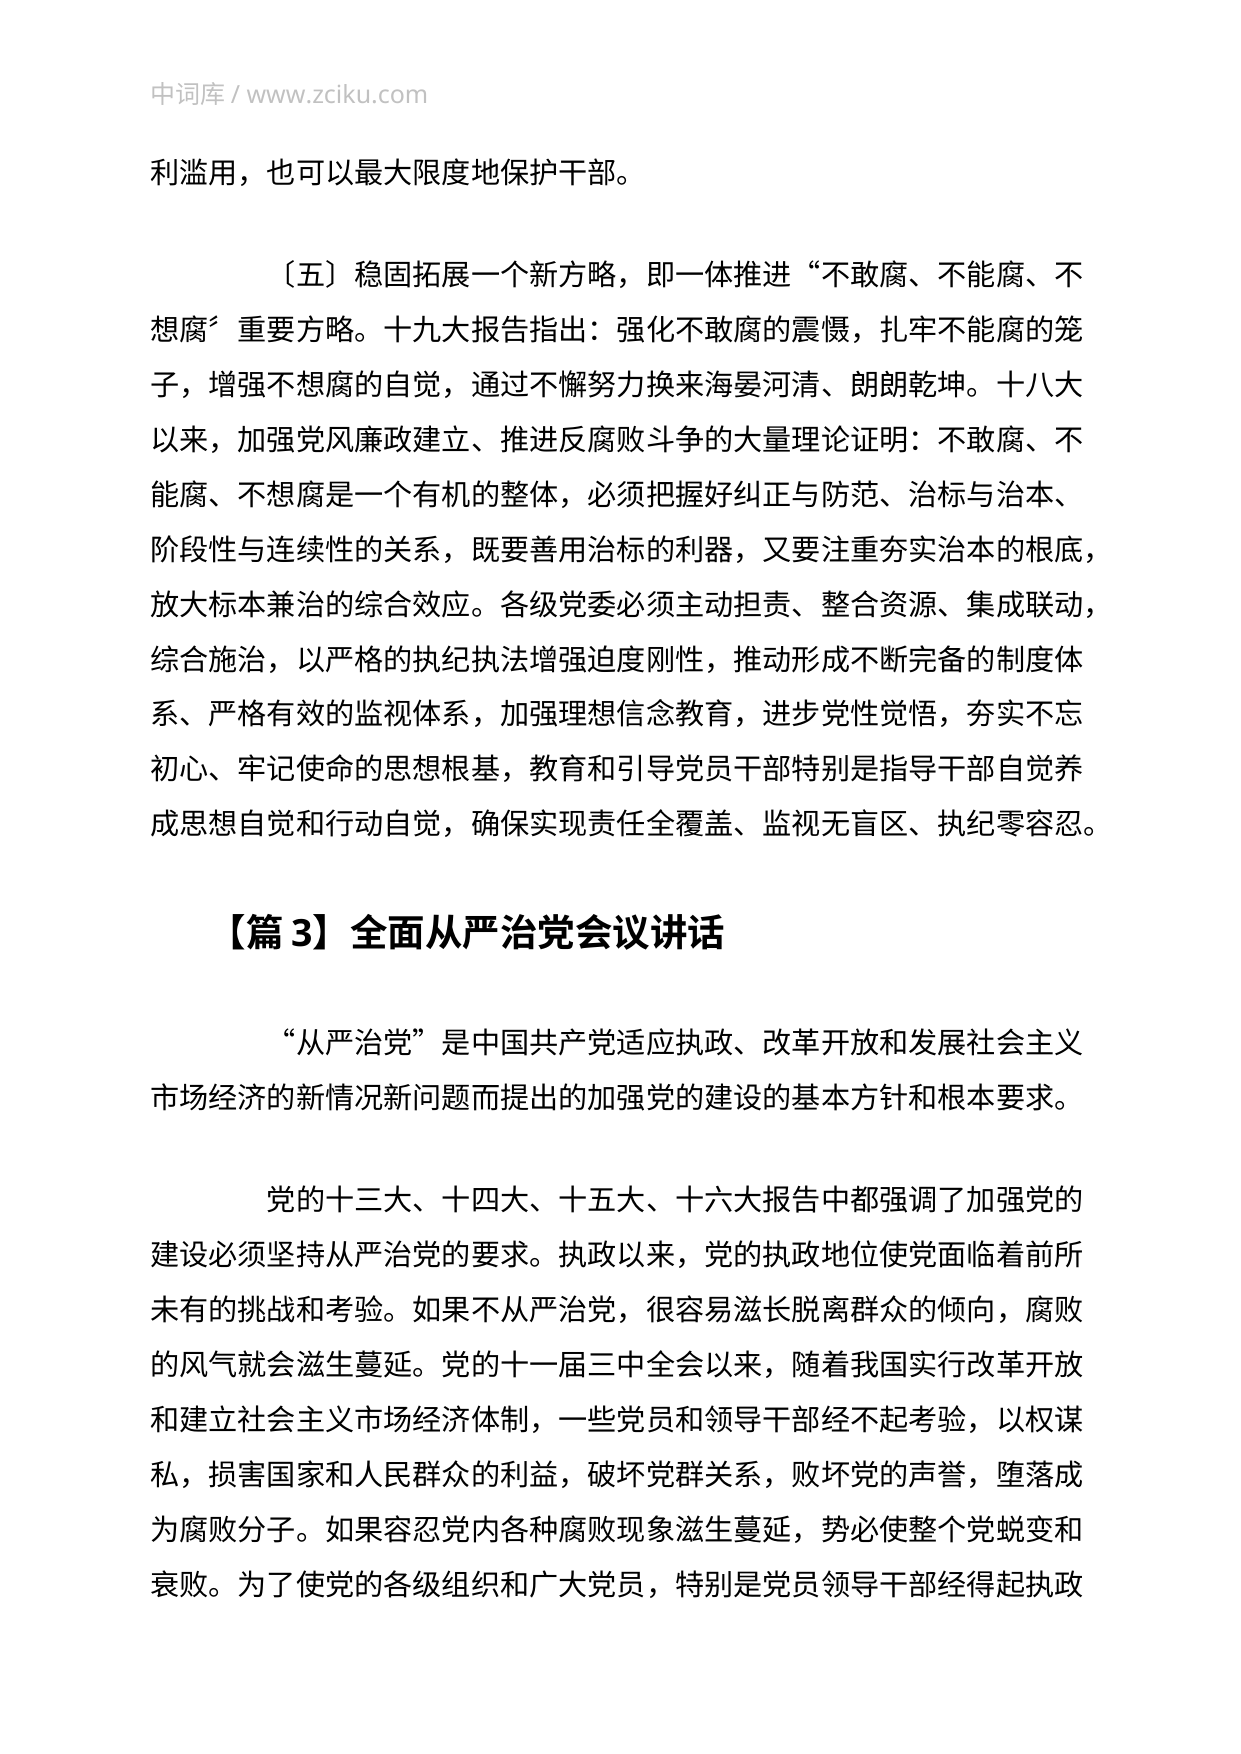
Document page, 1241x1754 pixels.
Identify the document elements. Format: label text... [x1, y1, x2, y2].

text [150, 150, 1090, 192]
text “从严治党”是中国共产党适应执政、改革开放和发展社会主义市场经济的新情况新问题而提出的加强党的建设的基本方针和根本要求。 [150, 1020, 1090, 1117]
text 〔五〕稳固拓展一个新方略，即一体推进“不敢腐、不能腐、不想腐〞重要方略。十九大报告指出：强化不敢腐的震慑，扎牢不能腐的笼子，增强不想腐的自觉，通过不懈努力换来海晏河清、朗朗乾坤。十八大以来，加强党风廉政建立、推进反腐败斗争的大量理论证明：不敢腐、不能腐、不想腐是一个有机的整体，必须把握好纠正与防范、治标与治本、阶段性与连续性的关系，既要善用治标的利器，又要注重夯实治本的根底，放大标本兼治的综合效应。各级党委必须主动担责、整合资源、集成联动，综合施治，以严格的执纪执法增强迫度刚性，推动形成不断完备的制度体系、严格有效的监视体系，加强理想信念教育，进步党性觉悟，夯实不忘初心、牢记使命的思想根基，教育和引导党员干部特别是指导干部自觉养成思想自觉和行动自觉，确保实现责任全覆盖、监视无盲区、执纪零容忍。 [150, 252, 1090, 843]
text 【篇3】全面从严治党会议讲话 [150, 902, 1090, 957]
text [150, 1177, 1090, 1603]
